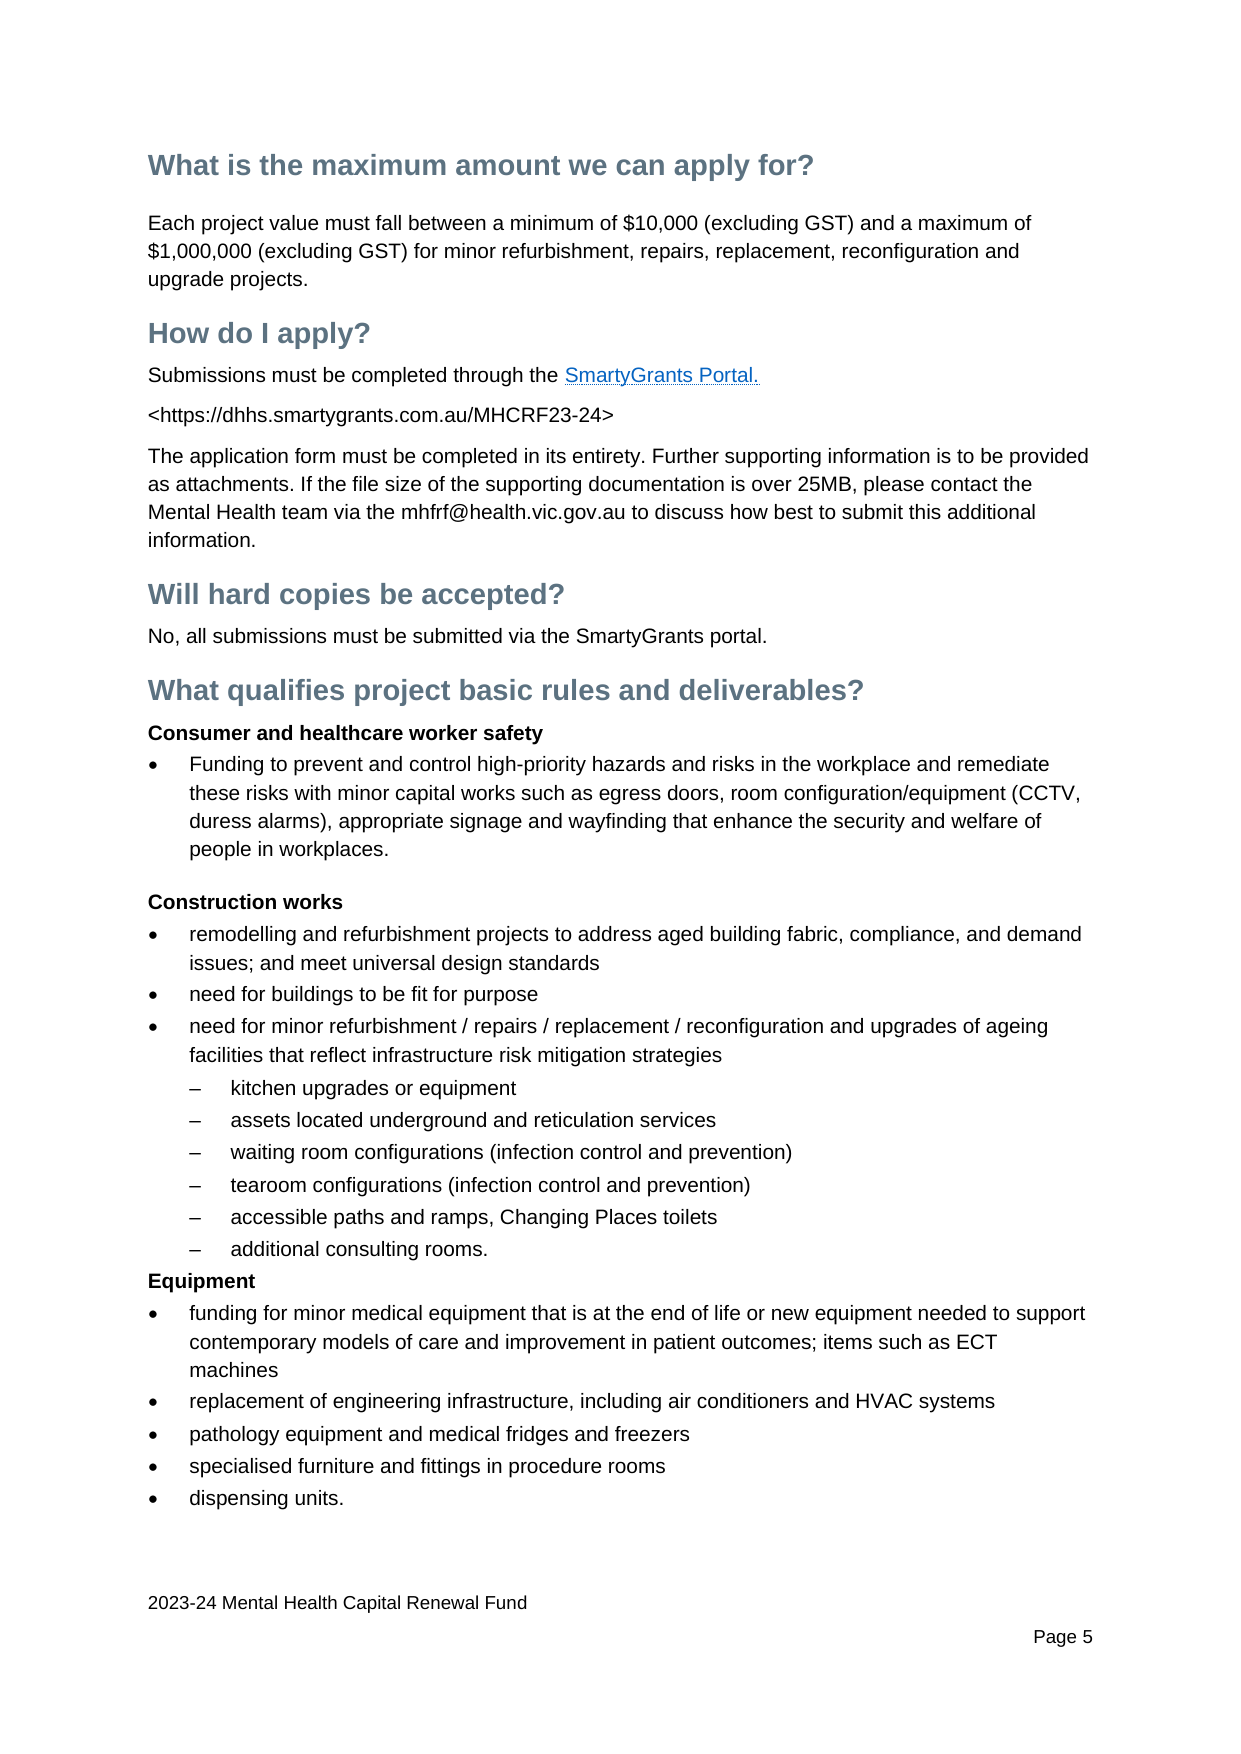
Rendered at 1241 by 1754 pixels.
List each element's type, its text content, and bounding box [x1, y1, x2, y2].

text funding for minor medical equipment that is at the end of life or new equipment needed to support contemporary models of care and improvement in patient outcomes; items such as ECT machines [148, 1297, 1092, 1382]
text tearoom configurations (infection control and prevention) [189, 1168, 1092, 1196]
subtitle What is the maximum amount we can apply for? [148, 148, 1092, 181]
text Funding to prevent and control high-priority hazards and risks in the workplace and remediate these risks with minor capital works such as egress doors, room configuration/equipment (CCTV, duress alarms), appropriate signage and wayfinding that enhance the security and welfare of people in workplaces. [148, 748, 1092, 861]
text assets located underground and reticulation services [189, 1104, 1092, 1132]
list Consumer and healthcare worker safety [148, 716, 1092, 744]
text need for buildings to be fit for purpose [148, 979, 1092, 1007]
text kitchen upgrades or equipment [189, 1071, 1092, 1099]
text waiting room configurations (infection control and prevention) [189, 1136, 1092, 1164]
text additional consulting rooms. [189, 1233, 1092, 1261]
subtitle Will hard copies be accepted? [148, 577, 1092, 611]
text accessible paths and ramps, Changing Places toilets [189, 1201, 1092, 1229]
subtitle How do I apply? [148, 316, 1092, 349]
text Each project value must fall between a minimum of $10,000 (excluding GST) and a maximum of $1,000,000 (excluding GST) for minor refurbishment, repairs, replacement, reconfiguration and upgrade projects. [148, 206, 1092, 291]
text Submissions must be completed through the SmartyGrants Portal. [148, 358, 1092, 387]
text specialised furniture and fittings in procedure rooms [148, 1451, 1092, 1479]
text remodelling and refurbishment projects to address aged building fabric, compliance, and demand issues; and meet universal design standards [148, 918, 1092, 974]
text No, all submissions must be submitted via the SmartyGrants portal. [148, 620, 1092, 648]
list Construction works [148, 886, 1092, 914]
text dispensing units. [148, 1483, 1092, 1511]
text need for minor refurbishment / repairs / replacement / reconfiguration and upgrades of ageing facilities that reflect infrastructure risk mitigation strategies [148, 1011, 1092, 1067]
text pathology equipment and medical fridges and freezers [148, 1418, 1092, 1446]
subtitle What qualifies project basic rules and deliverables? [148, 673, 1092, 707]
text <https://dhhs.smartygrants.com.au/MHCRF23-24> [148, 399, 1092, 427]
list Equipment [148, 1265, 1092, 1293]
text replacement of engineering infrastructure, including air conditioners and HVAC systems [148, 1386, 1092, 1414]
text The application form must be completed in its entirety. Further supporting information is to be provided as attachments. If the file size of the supporting documentation is over 25MB, please contact the Mental Health team via the mhfrf@health.vic.gov.au to discuss how best to submit this additional information. [148, 440, 1092, 552]
